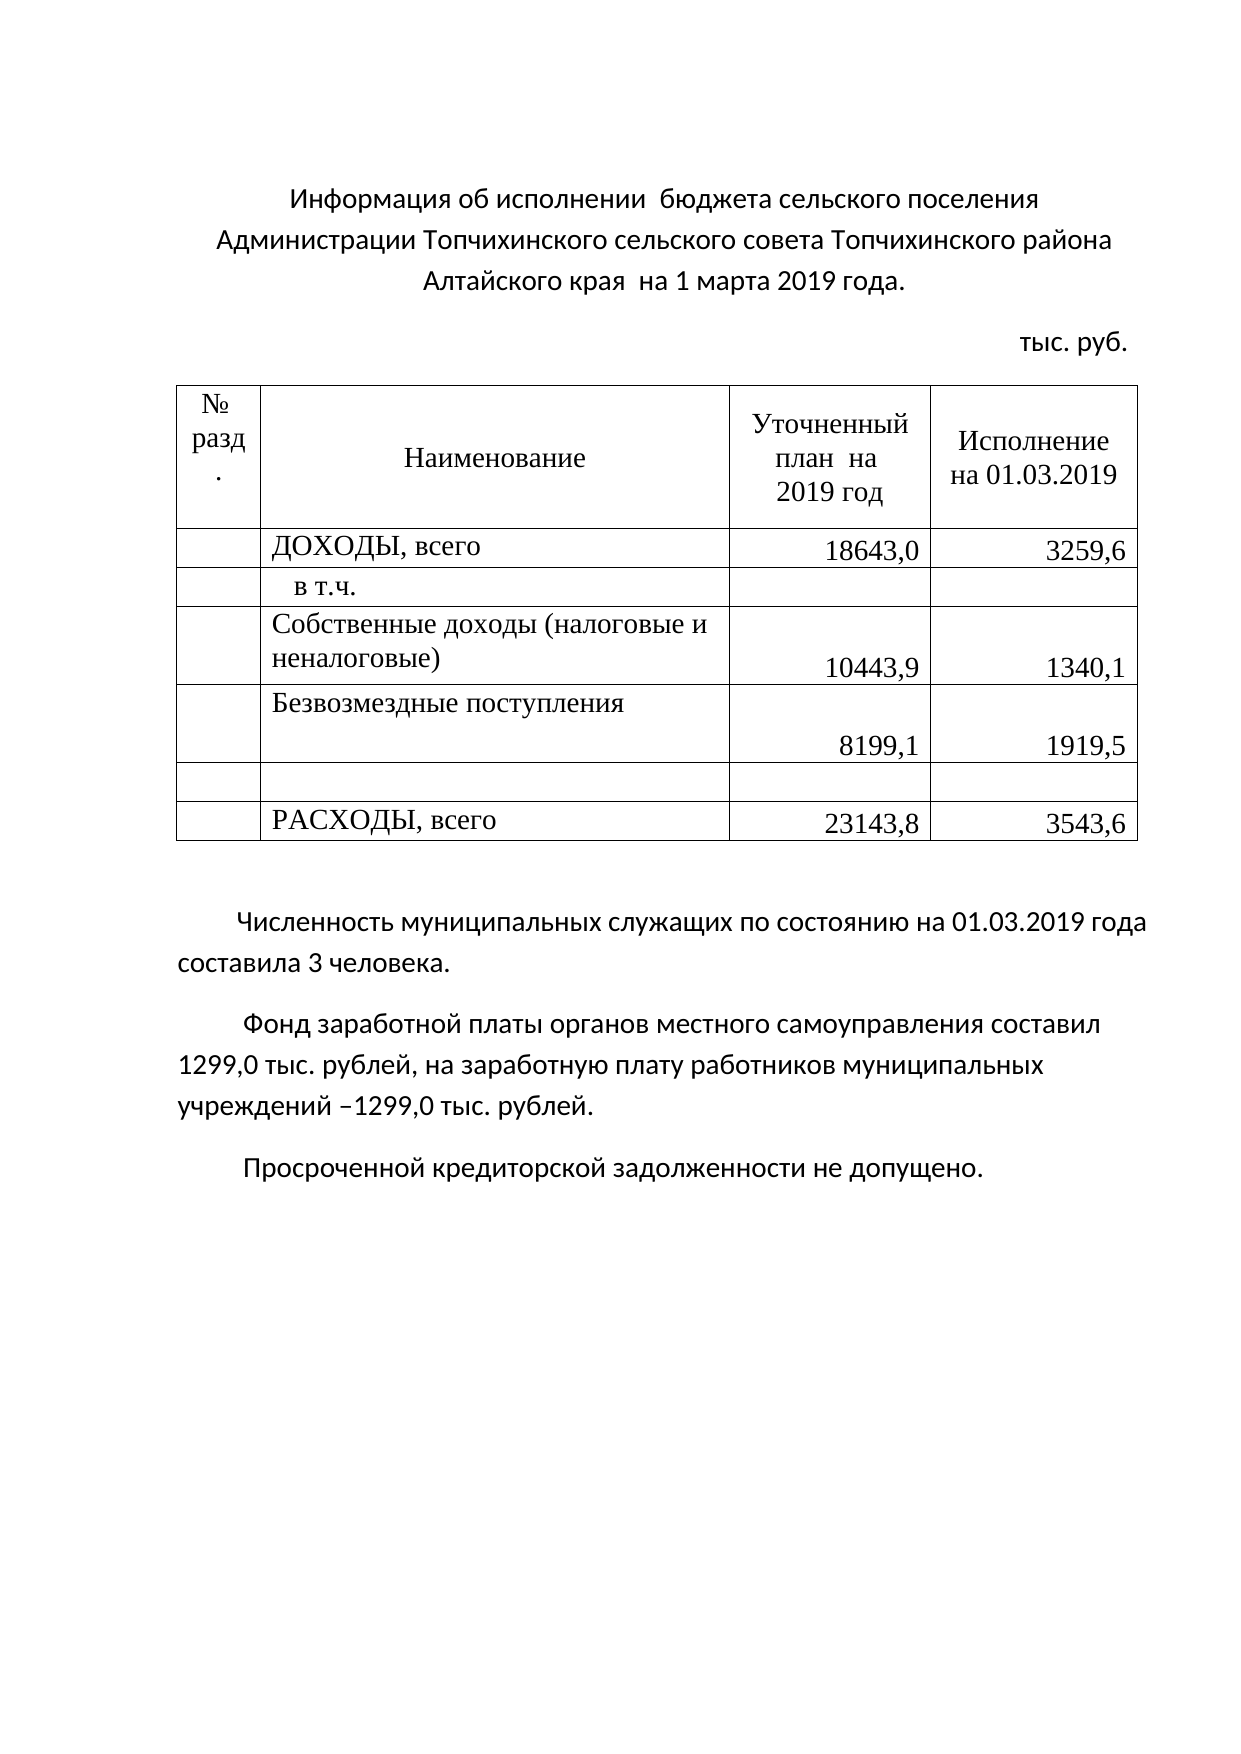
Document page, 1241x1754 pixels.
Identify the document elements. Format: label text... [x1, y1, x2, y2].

table_cell 1919,5 [931, 685, 1137, 762]
table_cell [177, 529, 260, 567]
table_cell [261, 763, 729, 801]
table_cell [730, 763, 930, 801]
text Фонд заработной платы органов местного самоуправления составил 1299,0 тыс. рублей, на заработную плату работников муниципальных учреждений –1299,0 тыс. рублей. [177, 1006, 1152, 1123]
table_cell 3259,6 [931, 529, 1137, 567]
text Просроченной кредиторской задолженности не допущено. [177, 1149, 1152, 1185]
table_cell 1340,1 [931, 607, 1137, 684]
text Численность муниципальных служащих по состоянию на 01.03.2019 года составила 3 человека. [177, 903, 1152, 979]
table_cell 23143,8 [730, 802, 930, 840]
table_header Наименование [261, 386, 729, 527]
table_cell 18643,0 [730, 529, 930, 567]
table_cell 10443,9 [730, 607, 930, 684]
table_cell Безвозмездные поступления [261, 685, 729, 762]
table_cell РАСХОДЫ, всего [261, 802, 729, 840]
text тыс. руб. [177, 323, 1152, 359]
text Информация об исполнении бюджета сельского поселения Администрации Топчихинского сельского совета Топчихинского района Алтайского края на 1 марта 2019 года. [177, 180, 1152, 297]
table_cell [931, 763, 1137, 801]
table_cell [931, 568, 1137, 606]
table_cell [730, 568, 930, 606]
table_cell 3543,6 [931, 802, 1137, 840]
table_header Исполнение на 01.03.2019 [931, 386, 1137, 527]
table_cell [177, 802, 260, 840]
table_header № разд. [177, 386, 260, 527]
table_cell [177, 763, 260, 801]
table_header Уточненный план на 2019 год [730, 386, 930, 527]
table_cell ДОХОДЫ, всего [261, 529, 729, 567]
table_cell [177, 607, 260, 684]
table_cell [177, 568, 260, 606]
table_cell в т.ч. [261, 568, 729, 606]
table_cell Собственные доходы (налоговые и неналоговые) [261, 607, 729, 684]
table_cell 8199,1 [730, 685, 930, 762]
table_cell [177, 685, 260, 762]
